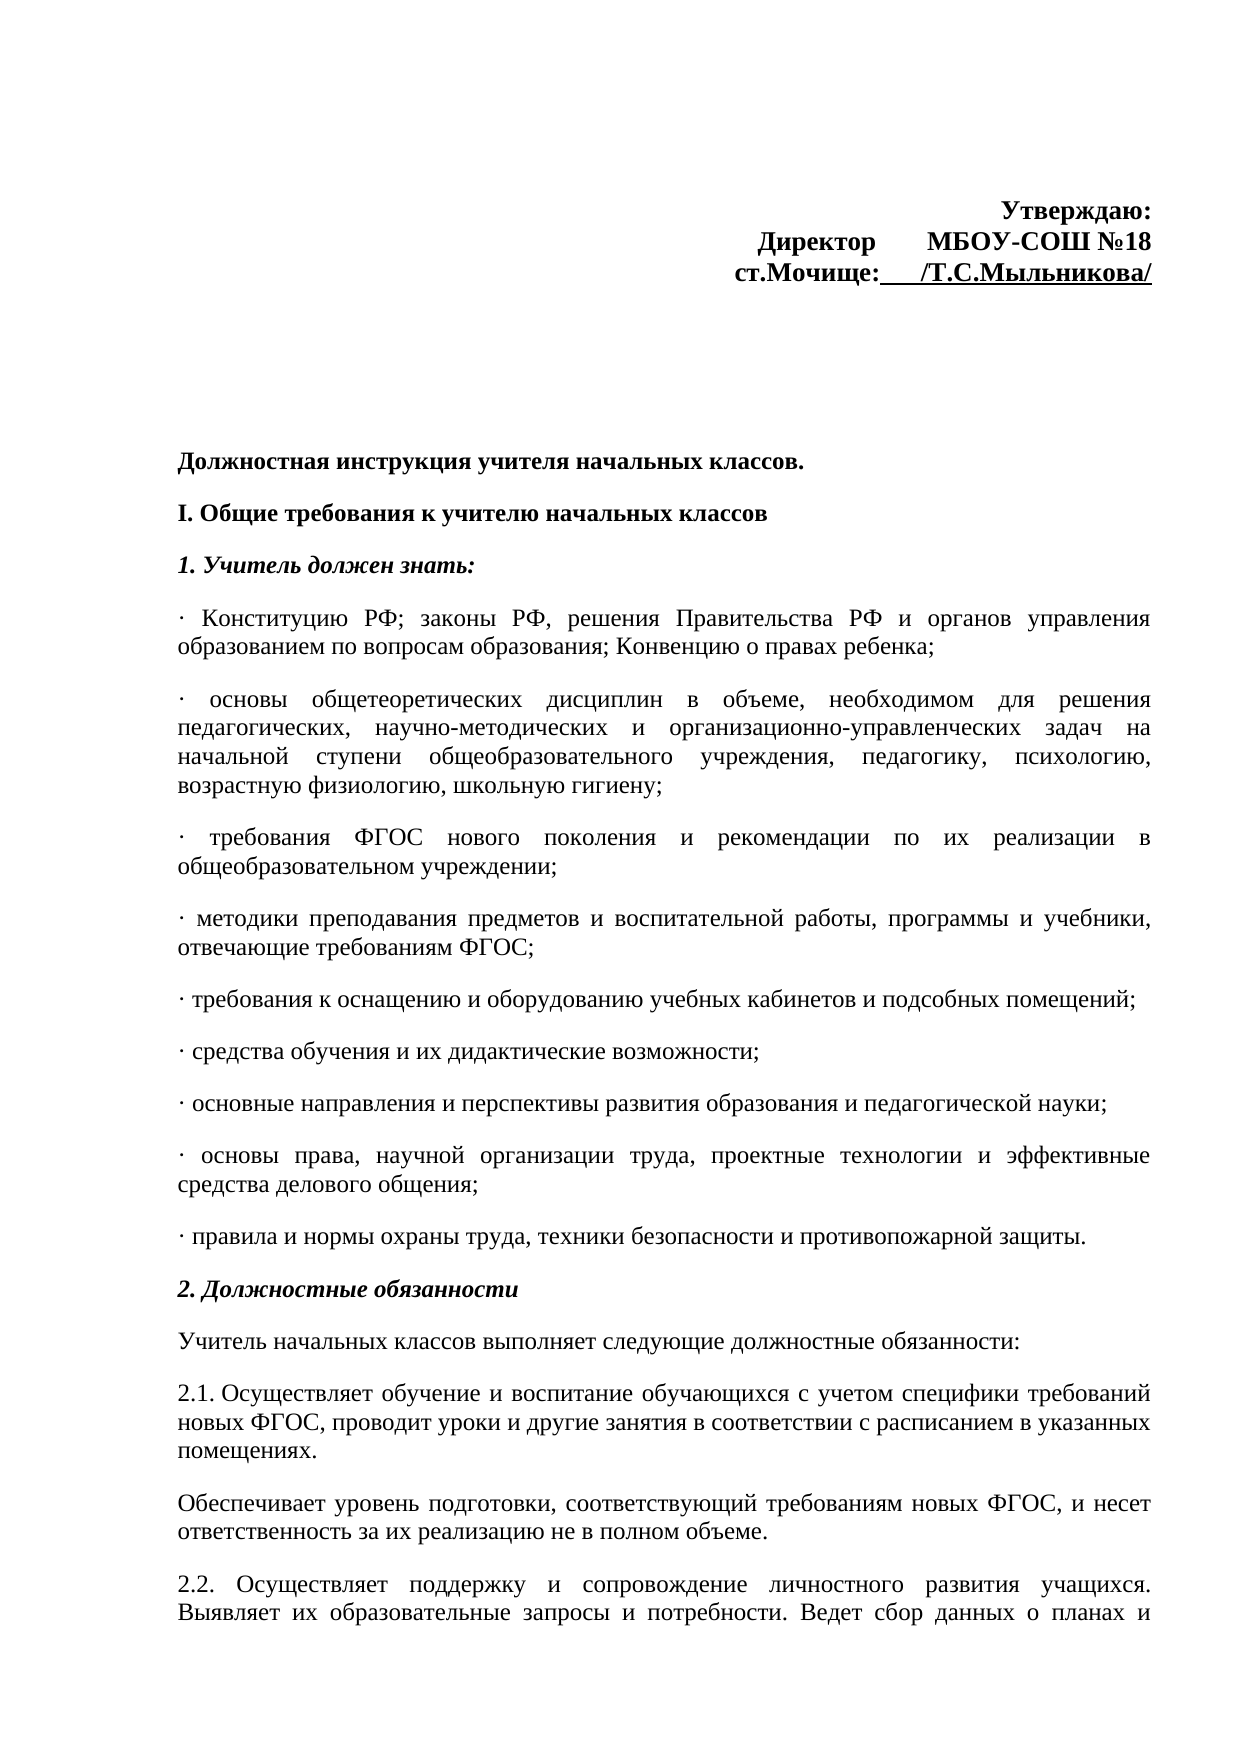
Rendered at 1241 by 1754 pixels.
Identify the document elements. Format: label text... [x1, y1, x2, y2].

text Учитель начальных классов выполняет следующие должностные обязанности: [177, 1326, 1152, 1354]
text · основные направления и перспективы развития образования и педагогической науки; [177, 1088, 1152, 1117]
text ст.Мочище: /Т.С.Мыльникова/ [177, 256, 1152, 287]
text · правила и нормы охраны труда, техники безопасности и противопожарной защиты. [177, 1221, 1152, 1250]
text · средства обучения и их дидактические возможности; [177, 1036, 1152, 1065]
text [177, 1569, 1152, 1626]
text · Конституцию РФ; законы РФ, решения Правительства РФ и органов управления образованием по вопросам образования; Конвенцию о правах ребенка; [177, 603, 1152, 660]
text 2.1. Осуществляет обучение и воспитание обучающихся с учетом специфики требований новых ФГОС, проводит уроки и другие занятия в соответствии с расписанием в указанных помещениях. [177, 1378, 1152, 1464]
text 1. Учитель должен знать: [177, 551, 1152, 579]
text I. Общие требования к учителю начальных классов [177, 498, 1152, 527]
text Директор МБОУ-СОШ №18 [177, 225, 1152, 256]
text · методики преподавания предметов и воспитательной работы, программы и учебники, отвечающие требованиям ФГОС; [177, 903, 1152, 961]
text · требования ФГОС нового поколения и рекомендации по их реализации в общеобразовательном учреждении; [177, 822, 1152, 879]
text Утверждаю: [177, 194, 1152, 225]
text Должностная инструкция учителя начальных классов. [177, 446, 1152, 475]
text · основы права, научной организации труда, проектные технологии и эффективные средства делового общения; [177, 1141, 1152, 1198]
text 2. Должностные обязанности [177, 1274, 1152, 1302]
text Обеспечивает уровень подготовки, соответствующий требованиям новых ФГОС, и несет ответственность за их реализацию не в полном объеме. [177, 1488, 1152, 1545]
text · основы общетеоретических дисциплин в объеме, необходимом для решения педагогических, научно-методических и организационно-управленческих задач на начальной ступени общеобразовательного учреждения, педагогику, психологию, возрастную физиологию, школьную гигиену; [177, 684, 1152, 799]
text · требования к оснащению и оборудованию учебных кабинетов и подсобных помещений; [177, 984, 1152, 1013]
